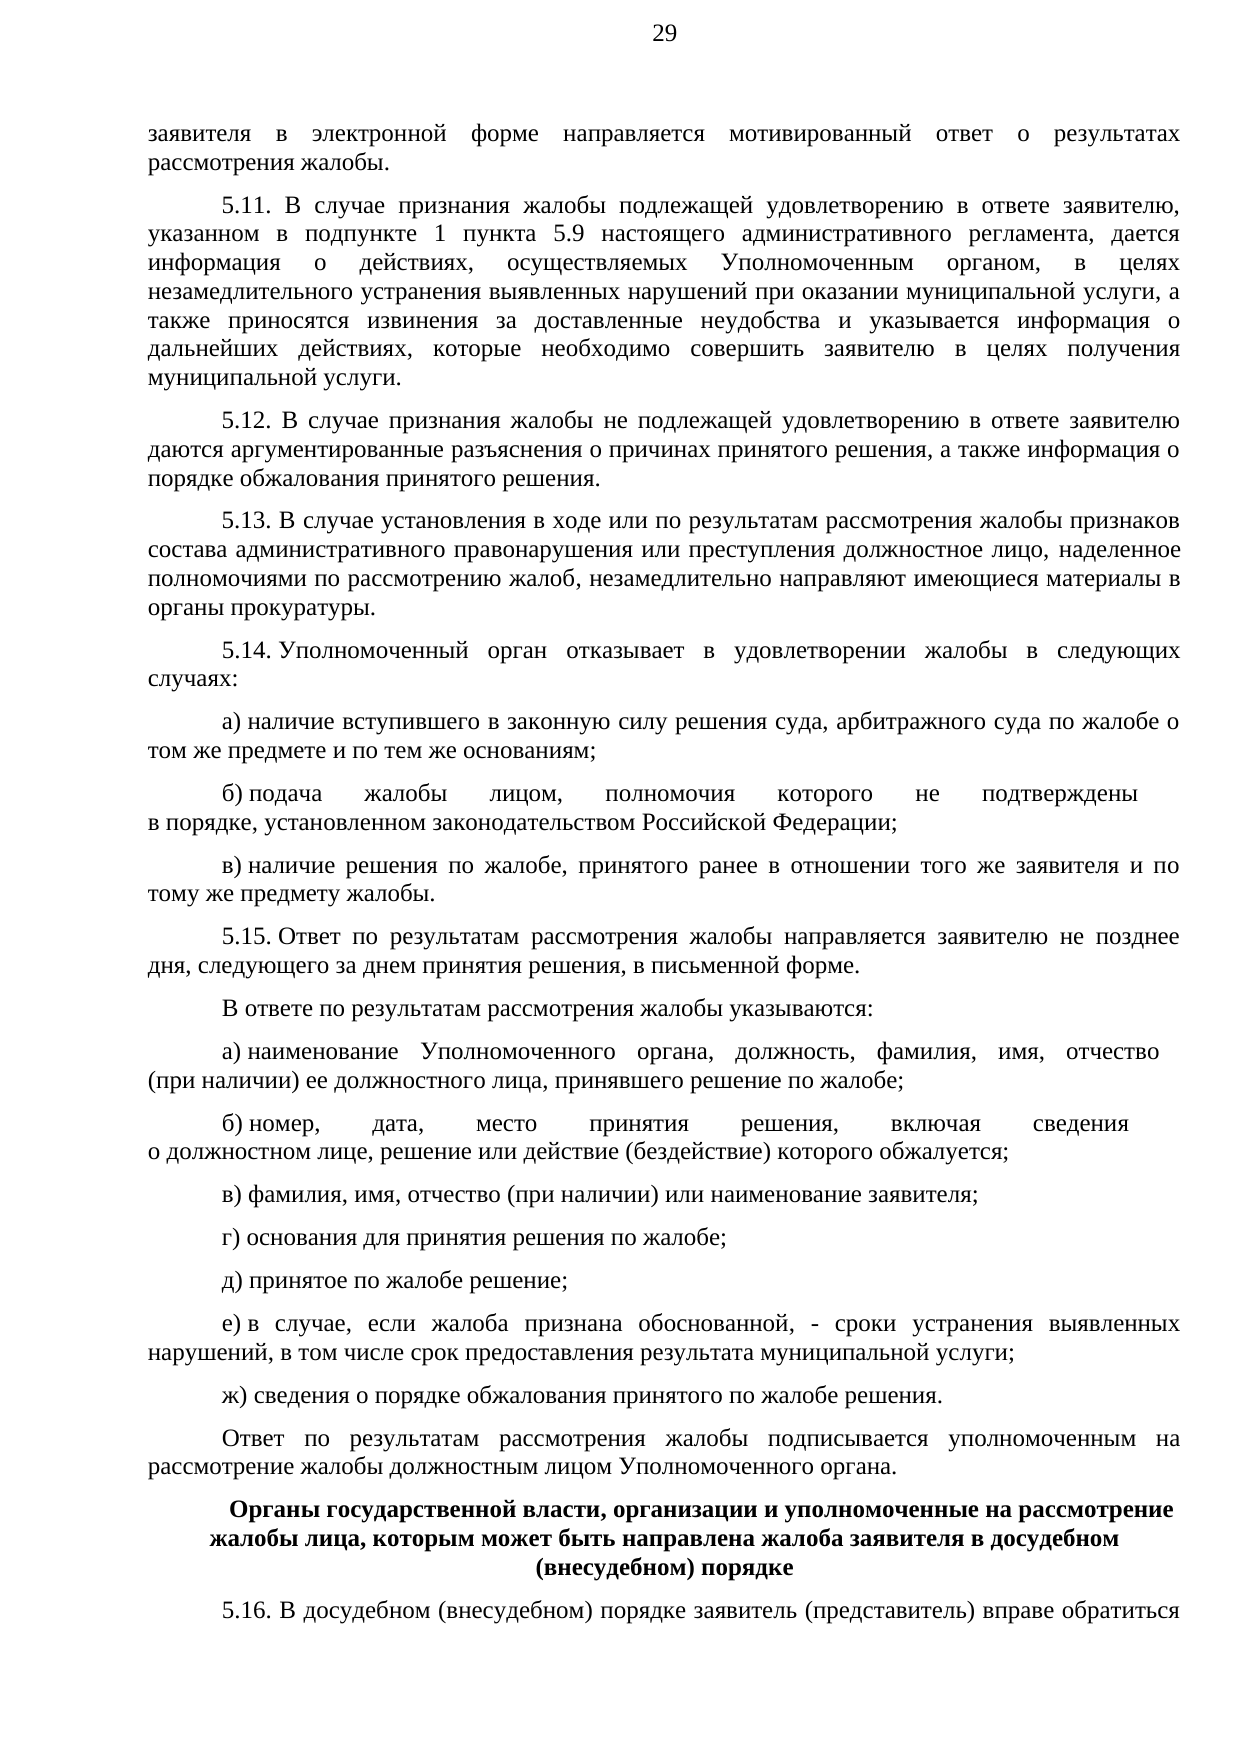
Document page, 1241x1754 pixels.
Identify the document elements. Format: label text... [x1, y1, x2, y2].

text 5.14. Уполномоченный орган отказывает в удовлетворении жалобы в следующих случаях: [148, 635, 1181, 692]
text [148, 118, 1181, 176]
text а) наличие вступившего в законную силу решения суда, арбитражного суда по жалобе о том же предмете и по тем же основаниям; [148, 706, 1181, 764]
text Органы государственной власти, организации и уполномоченные на рассмотрение жалобы лица, которым может быть направлена жалоба заявителя в досудебном (внесудебном) порядке [148, 1494, 1181, 1581]
text б) номер, дата, место принятия решения, включая сведения о должностном лице, решение или действие (бездействие) которого обжалуется; [148, 1108, 1181, 1165]
text 5.12. В случае признания жалобы не подлежащей удовлетворению в ответе заявителю даются аргументированные разъяснения о причинах принятого решения, а также информация о порядке обжалования принятого решения. [148, 405, 1181, 491]
text в) фамилия, имя, отчество (при наличии) или наименование заявителя; [148, 1179, 1181, 1208]
text 5.13. В случае установления в ходе или по результатам рассмотрения жалобы признаков состава административного правонарушения или преступления должностное лицо, наделенное полномочиями по рассмотрению жалоб, незамедлительно направляют имеющиеся материалы в органы прокуратуры. [148, 506, 1181, 621]
text в) наличие решения по жалобе, принятого ранее в отношении того же заявителя и по тому же предмету жалобы. [148, 850, 1181, 907]
text ж) сведения о порядке обжалования принятого по жалобе решения. [148, 1380, 1181, 1408]
text а) наименование Уполномоченного органа, должность, фамилия, имя, отчество (при наличии) ее должностного лица, принявшего решение по жалобе; [148, 1036, 1181, 1093]
text Ответ по результатам рассмотрения жалобы подписывается уполномоченным на рассмотрение жалобы должностным лицом Уполномоченного органа. [148, 1423, 1181, 1480]
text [148, 1595, 1181, 1623]
text е) в случае, если жалоба признана обоснованной, - сроки устранения выявленных нарушений, в том числе срок предоставления результата муниципальной услуги; [148, 1308, 1181, 1366]
text 5.11. В случае признания жалобы подлежащей удовлетворению в ответе заявителю, указанном в подпункте 1 пункта 5.9 настоящего административного регламента, дается информация о действиях, осуществляемых Уполномоченным органом, в целях незамедлительного устранения выявленных нарушений при оказании муниципальной услуги, а также приносятся извинения за доставленные неудобства и указывается информация о дальнейших действиях, которые необходимо совершить заявителю в целях получения муниципальной услуги. [148, 190, 1181, 391]
text д) принятое по жалобе решение; [148, 1265, 1181, 1294]
text 5.15. Ответ по результатам рассмотрения жалобы направляется заявителю не позднее дня, следующего за днем принятия решения, в письменной форме. [148, 921, 1181, 979]
text б) подача жалобы лицом, полномочия которого не подтверждены в порядке, установленном законодательством Российской Федерации; [148, 778, 1181, 836]
text г) основания для принятия решения по жалобе; [148, 1222, 1181, 1251]
text В ответе по результатам рассмотрения жалобы указываются: [148, 993, 1181, 1022]
